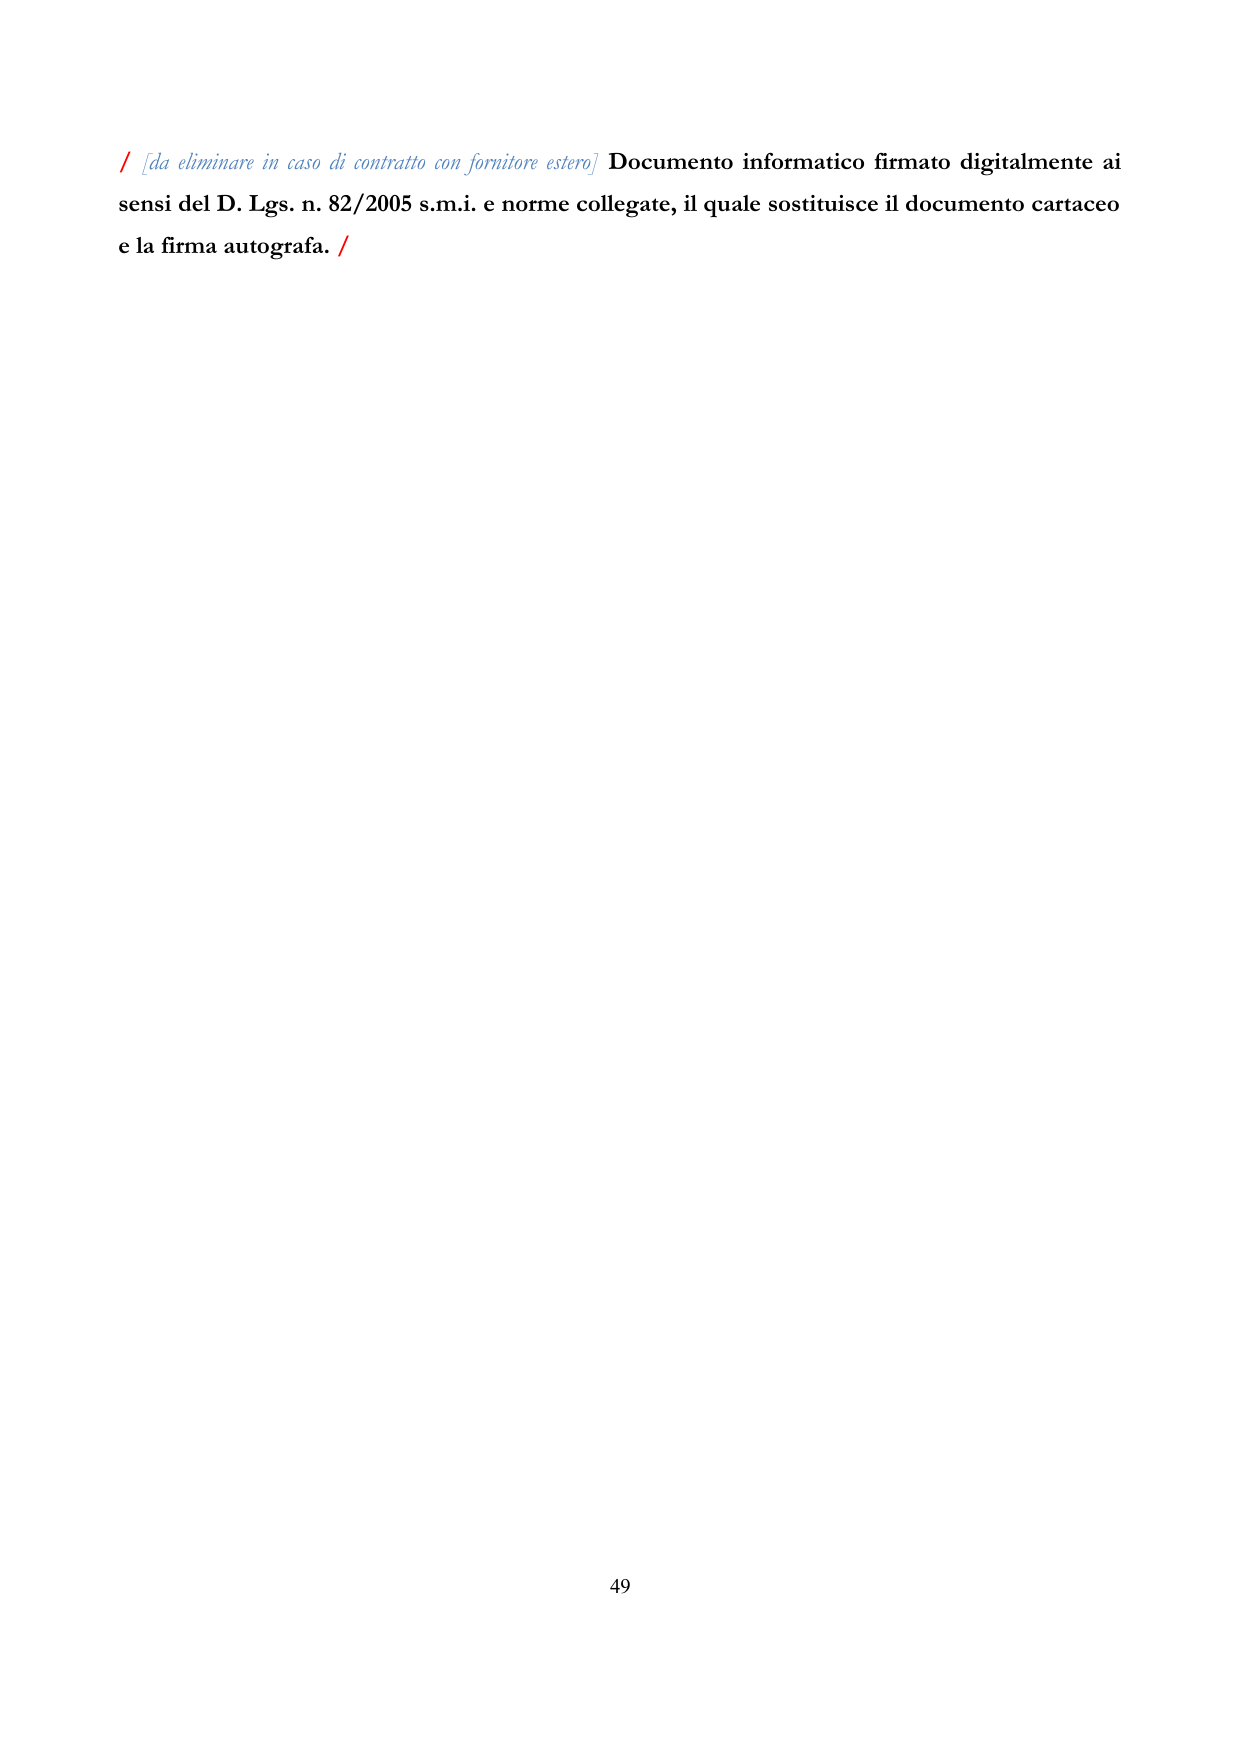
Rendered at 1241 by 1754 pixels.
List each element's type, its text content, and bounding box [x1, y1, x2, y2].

text / [da eliminare in caso di contratto con fornitore estero] Documento informatico firmato digitalmente ai sensi del D. Lgs. n. 82/2005 s.m.i. e norme collegate, il quale sostituisce il documento cartaceo e la firma autografa. / [118, 148, 1122, 260]
